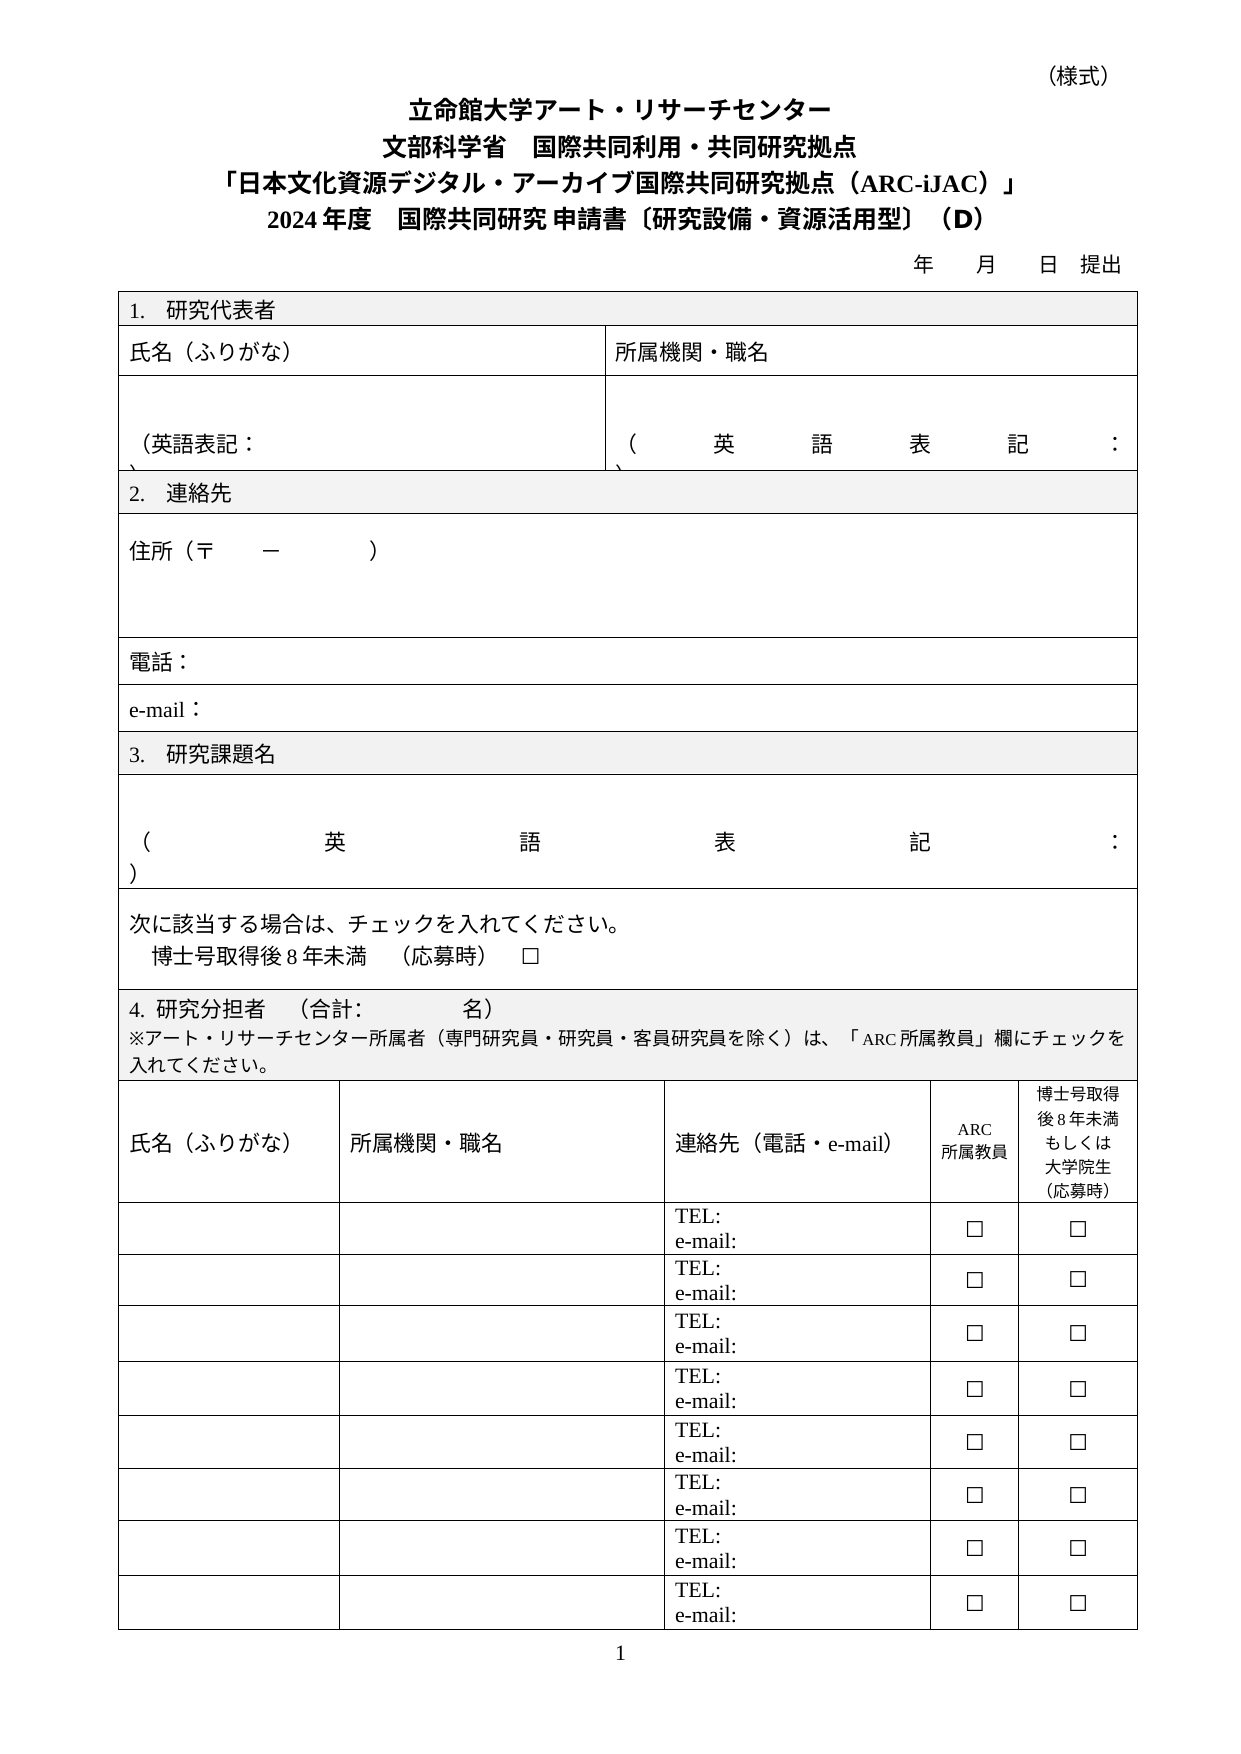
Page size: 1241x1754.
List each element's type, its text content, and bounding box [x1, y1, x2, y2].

table_cell [340, 1576, 664, 1629]
table_cell 研究課題名 [119, 732, 1137, 773]
table_cell [931, 1255, 1018, 1305]
table_cell 連絡先 [119, 471, 1137, 513]
table_cell 住所（〒 － ） [119, 514, 1137, 637]
table_cell [119, 1203, 339, 1254]
table_cell [119, 1306, 339, 1361]
table_cell [340, 1306, 664, 1361]
table_cell [119, 1576, 339, 1629]
table_cell [1019, 1306, 1137, 1361]
text 年 月 日 提出 [118, 248, 1122, 278]
table_cell e-mail： [119, 685, 1137, 731]
table_cell [119, 1416, 339, 1468]
table_cell [119, 1362, 339, 1415]
table_cell [340, 1203, 664, 1254]
table_cell [1019, 1521, 1137, 1575]
table_cell 連絡先（電話・e-mail） [665, 1081, 930, 1202]
table_cell [1019, 1255, 1137, 1305]
table_cell [1019, 1416, 1137, 1468]
table_cell [931, 1521, 1018, 1575]
table_cell [931, 1469, 1018, 1520]
table_cell 所属機関・職名 [606, 326, 1137, 375]
table_cell TEL: e-mail: [665, 1255, 930, 1305]
table_cell 4. 研究分担者 （合計： 名） ※アート・リサーチセンター所属者（専門研究員・研究員・客員研究員を除く）は、「ARC所属教員」欄にチェックを入れてください。 [119, 990, 1137, 1080]
table_cell TEL: e-mail: [665, 1416, 930, 1468]
table_cell TEL: e-mail: [665, 1469, 930, 1520]
table_cell [1019, 1362, 1137, 1415]
table_cell [1019, 1576, 1137, 1629]
text 「日本文化資源デジタル・アーカイブ国際共同研究拠点（ARC-iJAC）」 [118, 163, 1122, 199]
table_cell [340, 1416, 664, 1468]
table_cell （英語表記： ） [119, 775, 1137, 888]
table_cell TEL: e-mail: [665, 1521, 930, 1575]
table_cell TEL: e-mail: [665, 1362, 930, 1415]
table_cell [931, 1362, 1018, 1415]
table_cell （英語表記： ） [606, 376, 1137, 470]
table_cell TEL: e-mail: [665, 1576, 930, 1629]
table_cell 博士号取得後8年未満 もしくは 大学院生 （応募時） [1019, 1081, 1137, 1202]
table_header 研究代表者 [119, 292, 1137, 325]
text 立命館大学アート・リサーチセンター [118, 91, 1122, 127]
text 文部科学省 国際共同利用・共同研究拠点 [118, 127, 1122, 163]
table_cell [340, 1521, 664, 1575]
table_cell 電話： [119, 638, 1137, 684]
table_cell [931, 1576, 1018, 1629]
table_cell [931, 1416, 1018, 1468]
table_cell [119, 1255, 339, 1305]
text 2024年度 国際共同研究 申請書〔研究設備・資源活用型〕（Ⅾ） [118, 199, 1122, 236]
table_cell ARC 所属教員 [931, 1081, 1018, 1202]
table_cell 氏名（ふりがな） [119, 1081, 339, 1202]
table_cell [1019, 1469, 1137, 1520]
table_cell （英語表記： ） [119, 376, 605, 470]
table_cell [1019, 1203, 1137, 1254]
table_cell [340, 1255, 664, 1305]
table_cell [931, 1203, 1018, 1254]
table_cell TEL: e-mail: [665, 1306, 930, 1361]
table_cell 所属機関・職名 [340, 1081, 664, 1202]
table_cell 次に該当する場合は、チェックを入れてください。 博士号取得後8年未満 （応募時） [119, 889, 1137, 989]
table_cell [119, 1521, 339, 1575]
table_cell [931, 1306, 1018, 1361]
table_cell [340, 1469, 664, 1520]
table_cell TEL: e-mail: [665, 1203, 930, 1254]
table_cell 氏名（ふりがな） [119, 326, 605, 375]
table_cell [340, 1362, 664, 1415]
table_cell [119, 1469, 339, 1520]
